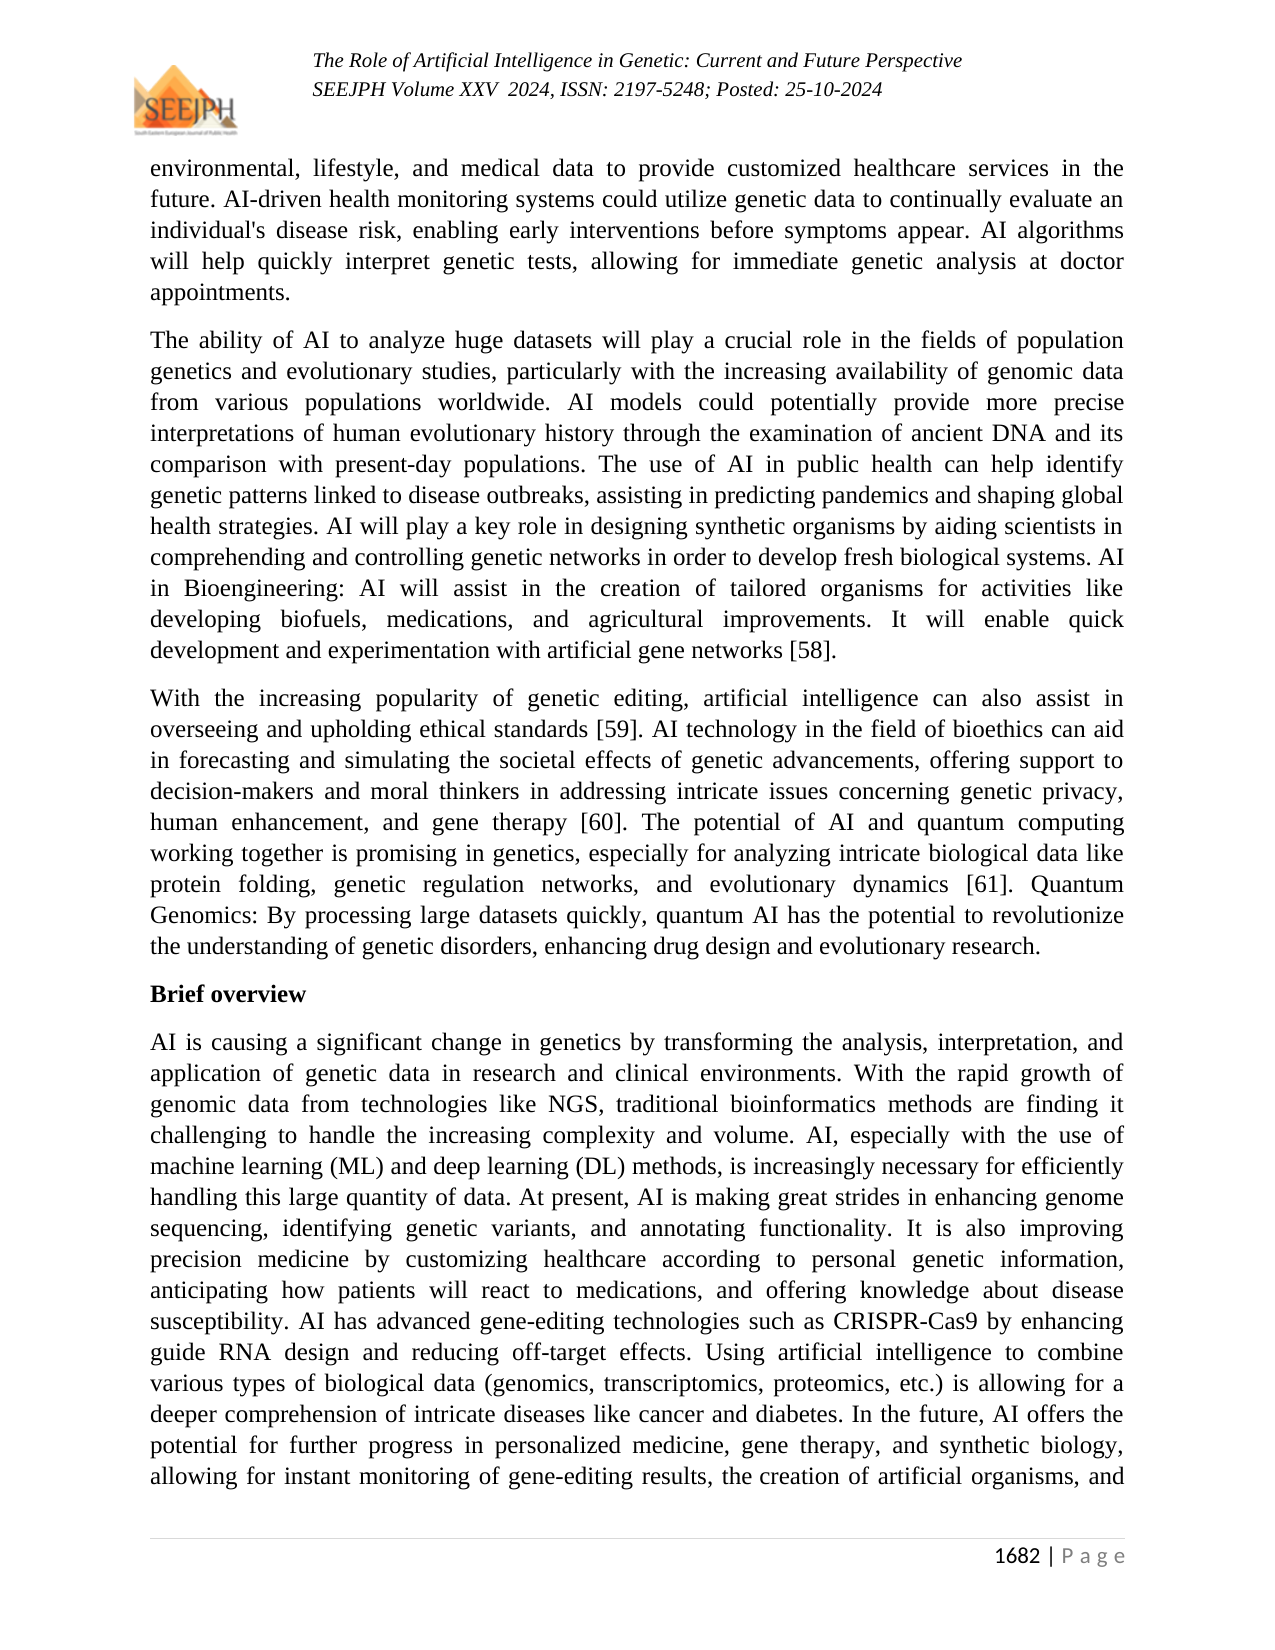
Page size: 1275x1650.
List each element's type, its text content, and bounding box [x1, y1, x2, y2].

text Brief overview [150, 979, 1125, 1008]
text With the increasing popularity of genetic editing, artificial intelligence can also assist in overseeing and upholding ethical standards [59]. AI technology in the field of bioethics can aid in forecasting and simulating the societal effects of genetic advancements, offering support to decision-makers and moral thinkers in addressing intricate issues concerning genetic privacy, human enhancement, and gene therapy [60]. The potential of AI and quantum computing working together is promising in genetics, especially for analyzing intricate biological data like protein folding, genetic regulation networks, and evolutionary dynamics [61]. Quantum Genomics: By processing large datasets quickly, quantum AI has the potential to revolutionize the understanding of genetic disorders, enhancing drug design and evolutionary research. [150, 683, 1125, 960]
picture [133, 65, 239, 136]
text The ability of AI to analyze huge datasets will play a crucial role in the fields of population genetics and evolutionary studies, particularly with the increasing availability of genomic data from various populations worldwide. AI models could potentially provide more precise interpretations of human evolutionary history through the examination of ancient DNA and its comparison with present-day populations. The use of AI in public health can help identify genetic patterns linked to disease outbreaks, assisting in predicting pandemics and shaping global health strategies. AI will play a key role in designing synthetic organisms by aiding scientists in comprehending and controlling genetic networks in order to develop fresh biological systems. AI in Bioengineering: AI will assist in the creation of tailored organisms for activities like developing biofuels, medications, and agricultural improvements. It will enable quick development and experimentation with artificial gene networks [58]. [150, 325, 1125, 664]
